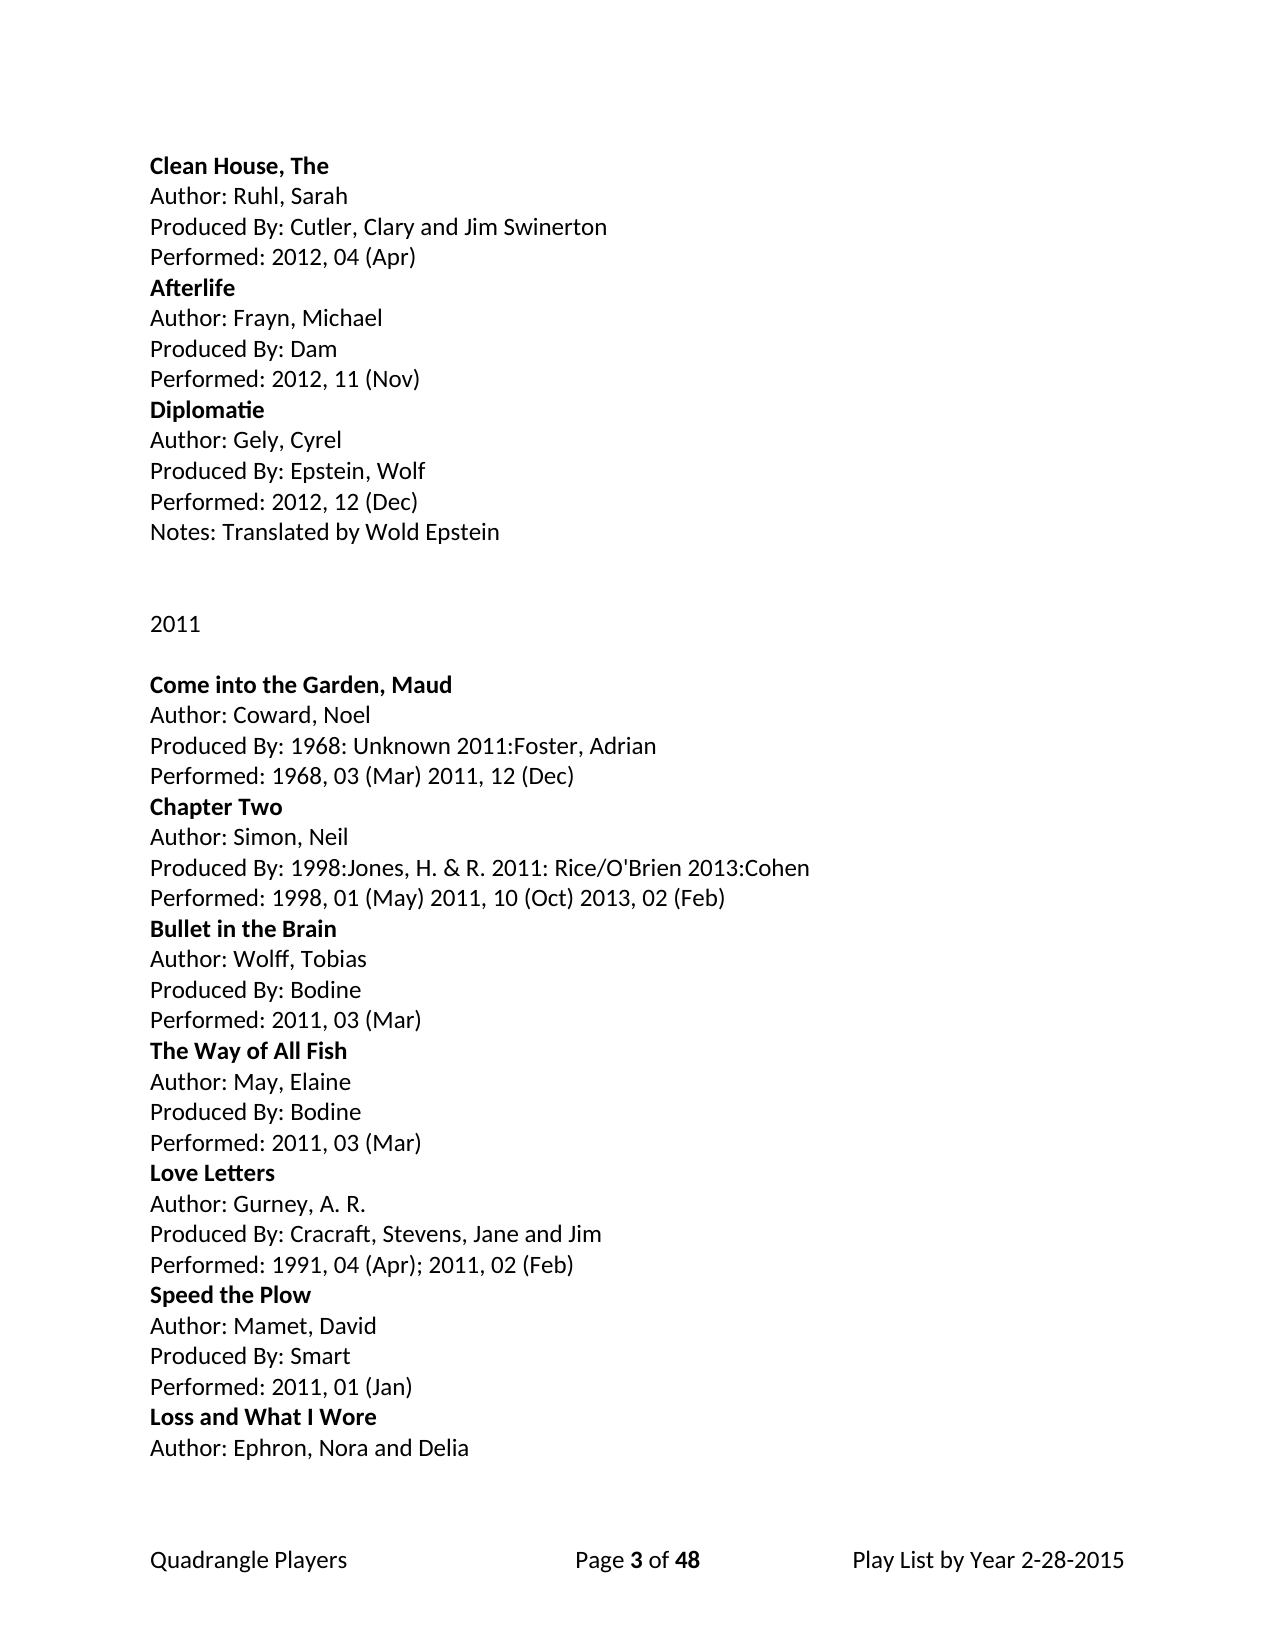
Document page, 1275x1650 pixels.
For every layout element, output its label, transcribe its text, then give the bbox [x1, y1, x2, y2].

text 2011 [150, 608, 1125, 638]
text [150, 1401, 1125, 1462]
text Speed the Plow Author: Mamet, David Produced By: Smart Performed: 2011, 01 (Jan) [150, 1279, 1125, 1401]
text The Way of All Fish Author: May, Elaine Produced By: Bodine Performed: 2011, 03 (Mar) [150, 1035, 1125, 1157]
text Bullet in the Brain Author: Wolff, Tobias Produced By: Bodine Performed: 2011, 03 (Mar) [150, 913, 1125, 1035]
text Love Letters Author: Gurney, A. R. Produced By: Cracraft, Stevens, Jane and Jim Performed: 1991, 04 (Apr); 2011, 02 (Feb) [150, 1157, 1125, 1279]
text Chapter Two Author: Simon, Neil Produced By: 1998:Jones, H. & R. 2011: Rice/O'Brien 2013:Cohen Performed: 1998, 01 (May) 2011, 10 (Oct) 2013, 02 (Feb) [150, 791, 1125, 913]
text Clean House, The Author: Ruhl, Sarah Produced By: Cutler, Clary and Jim Swinerton Performed: 2012, 04 (Apr) [150, 150, 1125, 272]
text Afterlife Author: Frayn, Michael Produced By: Dam Performed: 2012, 11 (Nov) [150, 272, 1125, 394]
text Diplomatie Author: Gely, Cyrel Produced By: Epstein, Wolf Performed: 2012, 12 (Dec) Notes: Translated by Wold Epstein [150, 394, 1125, 547]
text Come into the Garden, Maud Author: Coward, Noel Produced By: 1968: Unknown 2011:Foster, Adrian Performed: 1968, 03 (Mar) 2011, 12 (Dec) [150, 669, 1125, 791]
